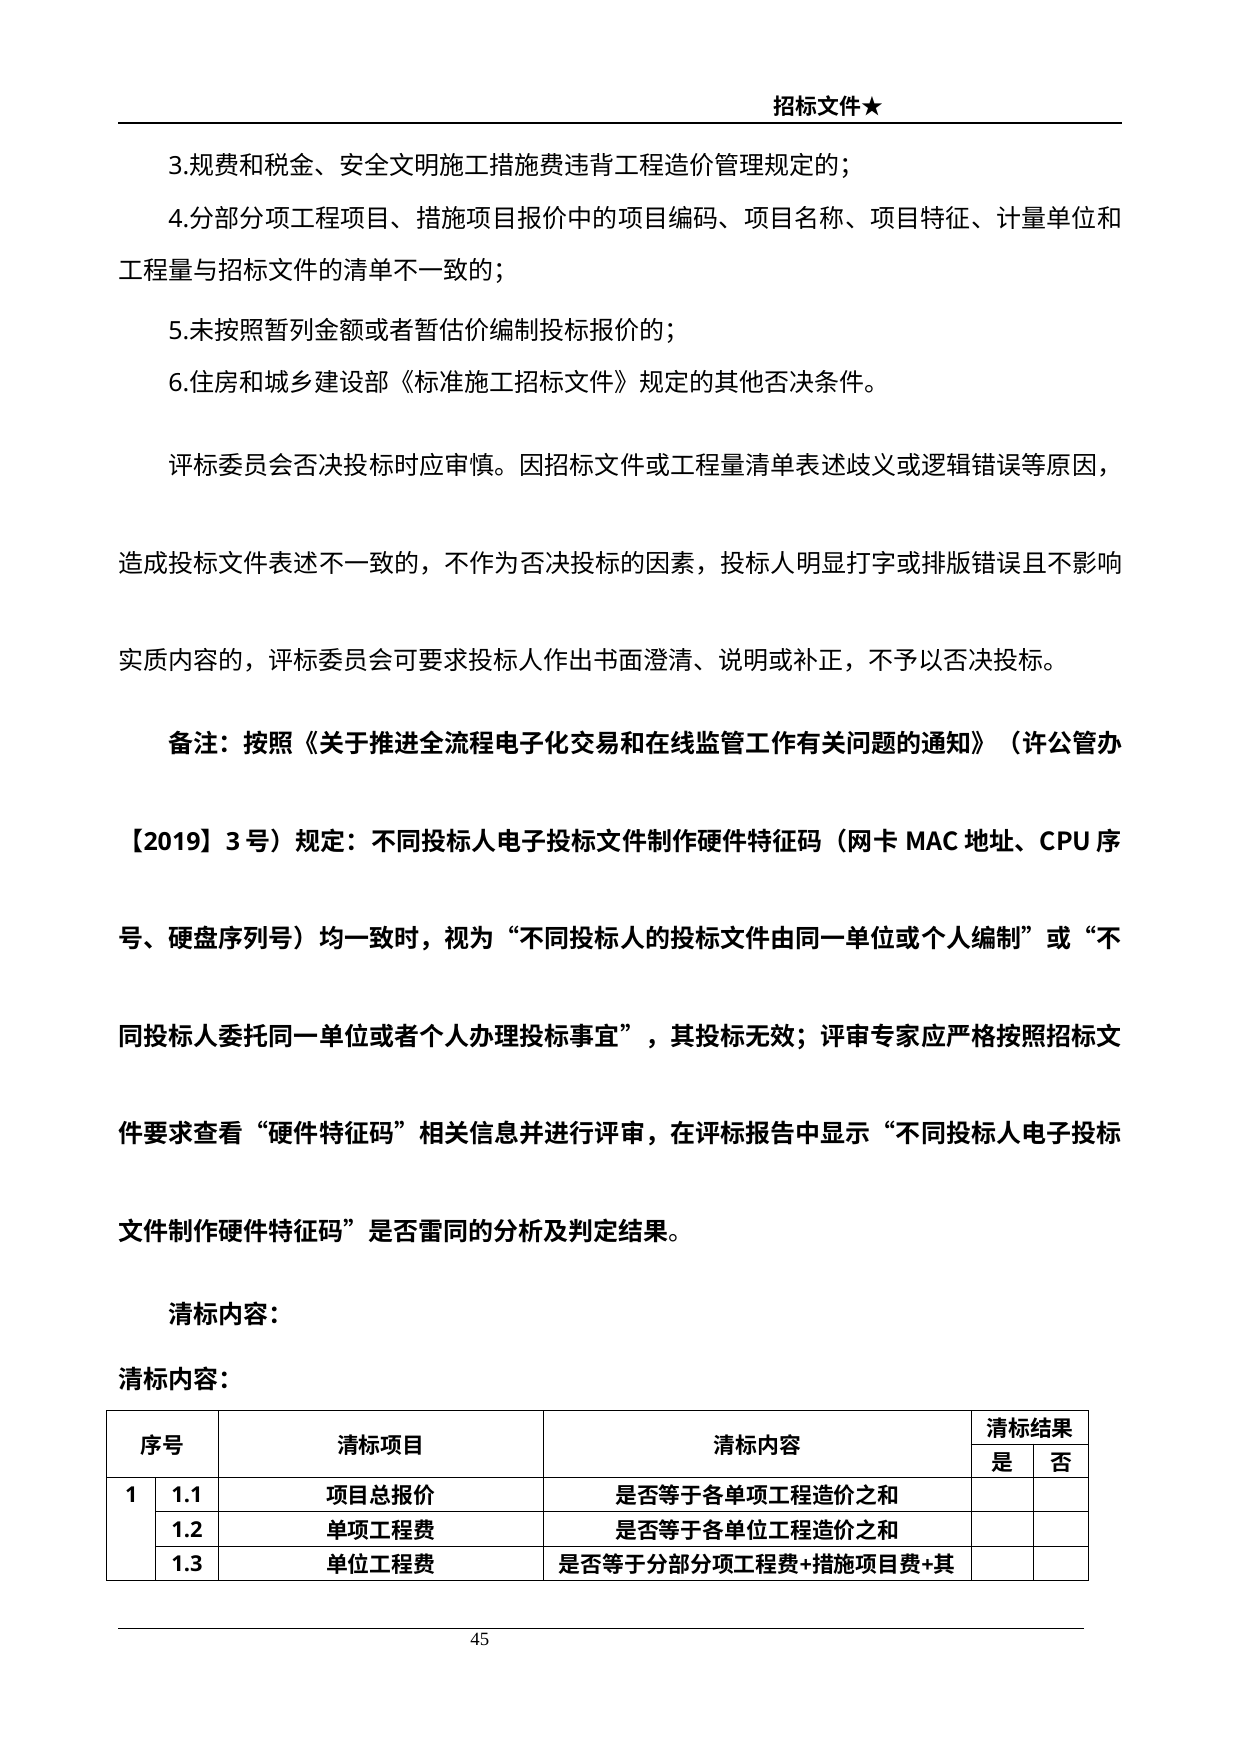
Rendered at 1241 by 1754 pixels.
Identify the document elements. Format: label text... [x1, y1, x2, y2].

table_header 清标项目 [219, 1411, 543, 1477]
table_header 清标内容 [544, 1411, 971, 1477]
table_cell 是 [972, 1445, 1033, 1477]
table_cell [972, 1547, 1033, 1579]
table_cell 1 [107, 1478, 155, 1579]
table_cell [544, 1547, 971, 1579]
table_cell 是否等于各单位工程造价之和 [544, 1512, 971, 1546]
table_cell 1.3 [156, 1547, 218, 1579]
table_header 清标结果 [972, 1411, 1088, 1443]
table_cell 1.1 [156, 1478, 218, 1511]
table_cell [972, 1478, 1033, 1511]
text 备注：按照《关于推进全流程电子化交易和在线监管工作有关问题的通知》（许公管办【2019】3号）规定：不同投标人电子投标文件制作硬件特征码（网卡MAC地址、CPU序号、硬盘序列号）均一致时，视为“不同投标人的投标文件由同一单位或个人编制”或“不同投标人委托同一单位或者个人办理投标事宜”，其投标无效；评审专家应严格按照招标文件要求查看“硬件特征码”相关信息并进行评审，在评标报告中显示“不同投标人电子投标文件制作硬件特征码”是否雷同的分析及判定结果。 [118, 709, 1122, 1262]
table_cell [1034, 1478, 1088, 1511]
table_header 序号 [107, 1411, 218, 1477]
table_cell 否 [1034, 1445, 1088, 1477]
table_cell 单项工程费 [219, 1512, 543, 1546]
text 清标内容： [118, 1280, 1122, 1345]
table_cell [972, 1512, 1033, 1546]
text 6.住房和城乡建设部《标准施工招标文件》规定的其他否决条件。 [118, 348, 1122, 413]
text 5.未按照暂列金额或者暂估价编制投标报价的； [118, 303, 1122, 348]
table_cell 项目总报价 [219, 1478, 543, 1511]
text 3.规费和税金、安全文明施工措施费违背工程造价管理规定的； [118, 146, 1122, 182]
table_cell [1034, 1512, 1088, 1546]
table_cell 单位工程费 [219, 1547, 543, 1579]
table_cell 是否等于各单项工程造价之和 [544, 1478, 971, 1511]
table_cell [1034, 1547, 1088, 1579]
text 评标委员会否决投标时应审慎。因招标文件或工程量清单表述歧义或逻辑错误等原因，造成投标文件表述不一致的，不作为否决投标的因素，投标人明显打字或排版错误且不影响实质内容的，评标委员会可要求投标人作出书面澄清、说明或补正，不予以否决投标。 [118, 431, 1122, 691]
text 4.分部分项工程项目、措施项目报价中的项目编码、项目名称、项目特征、计量单位和工程量与招标文件的清单不一致的； [118, 198, 1122, 287]
text 清标内容： [118, 1345, 1122, 1410]
table_cell 1.2 [156, 1512, 218, 1546]
